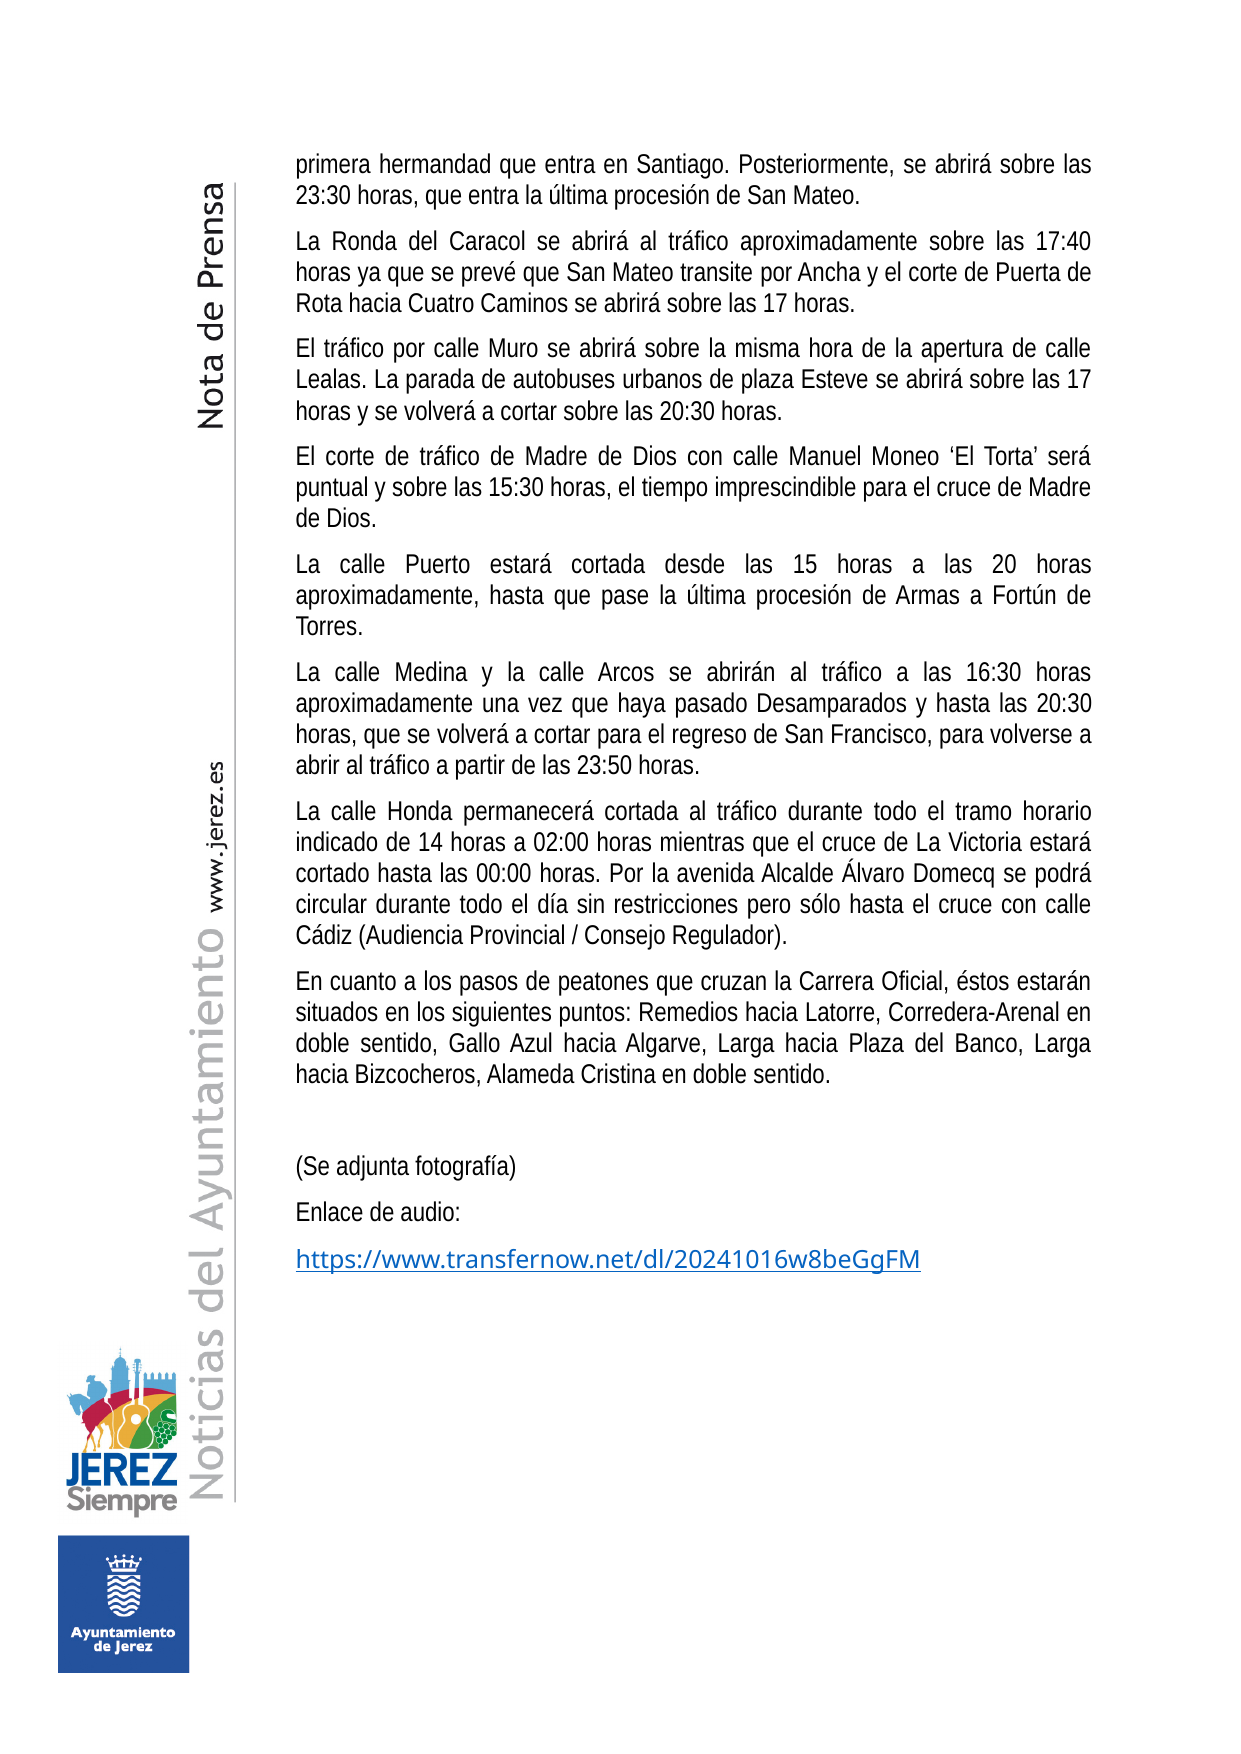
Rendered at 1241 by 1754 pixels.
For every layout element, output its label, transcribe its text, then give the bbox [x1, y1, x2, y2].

text La calle Puerto estará cortada desde las 15 horas a las 20 horas aproximadamente, hasta que pase la última procesión de Armas a Fortún de Torres. [295, 548, 1092, 641]
text (Se adjunta fotografía) [295, 1150, 1092, 1181]
text El tráfico por calle Muro se abrirá sobre la misma hora de la apertura de calle Lealas. La parada de autobuses urbanos de plaza Esteve se abrirá sobre las 17 horas y se volverá a cortar sobre las 20:30 horas. [295, 332, 1092, 426]
text El corte de tráfico de Madre de Dios con calle Manuel Moneo ‘El Torta’ será puntual y sobre las 15:30 horas, el tiempo imprescindible para el cruce de Madre de Dios. [295, 440, 1092, 533]
picture [57, 181, 236, 1673]
text En cuanto a los pasos de peatones que cruzan la Carrera Oficial, éstos estarán situados en los siguientes puntos: Remedios hacia Latorre, Corredera-Arenal en doble sentido, Gallo Azul hacia Algarve, Larga hacia Plaza del Banco, Larga hacia Bizcocheros, Alameda Cristina en doble sentido. [295, 965, 1092, 1089]
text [295, 148, 1092, 210]
text La calle Honda permanecerá cortada al tráfico durante todo el tramo horario indicado de 14 horas a 02:00 horas mientras que el cruce de La Victoria estará cortado hasta las 00:00 horas. Por la avenida Alcalde Álvaro Domecq se podrá circular durante todo el día sin restricciones pero sólo hasta el cruce con calle Cádiz (Audiencia Provincial / Consejo Regulador). [295, 795, 1092, 950]
text Enlace de audio: [295, 1196, 1092, 1227]
text https://www.transfernow.net/dl/20241016w8beGgFM [295, 1242, 1092, 1276]
text La Ronda del Caracol se abrirá al tráfico aproximadamente sobre las 17:40 horas ya que se prevé que San Mateo transite por Ancha y el corte de Puerta de Rota hacia Cuatro Caminos se abrirá sobre las 17 horas. [295, 224, 1092, 318]
text La calle Medina y la calle Arcos se abrirán al tráfico a las 16:30 horas aproximadamente una vez que haya pasado Desamparados y hasta las 20:30 horas, que se volverá a cortar para el regreso de San Francisco, para volverse a abrir al tráfico a partir de las 23:50 horas. [295, 656, 1092, 780]
